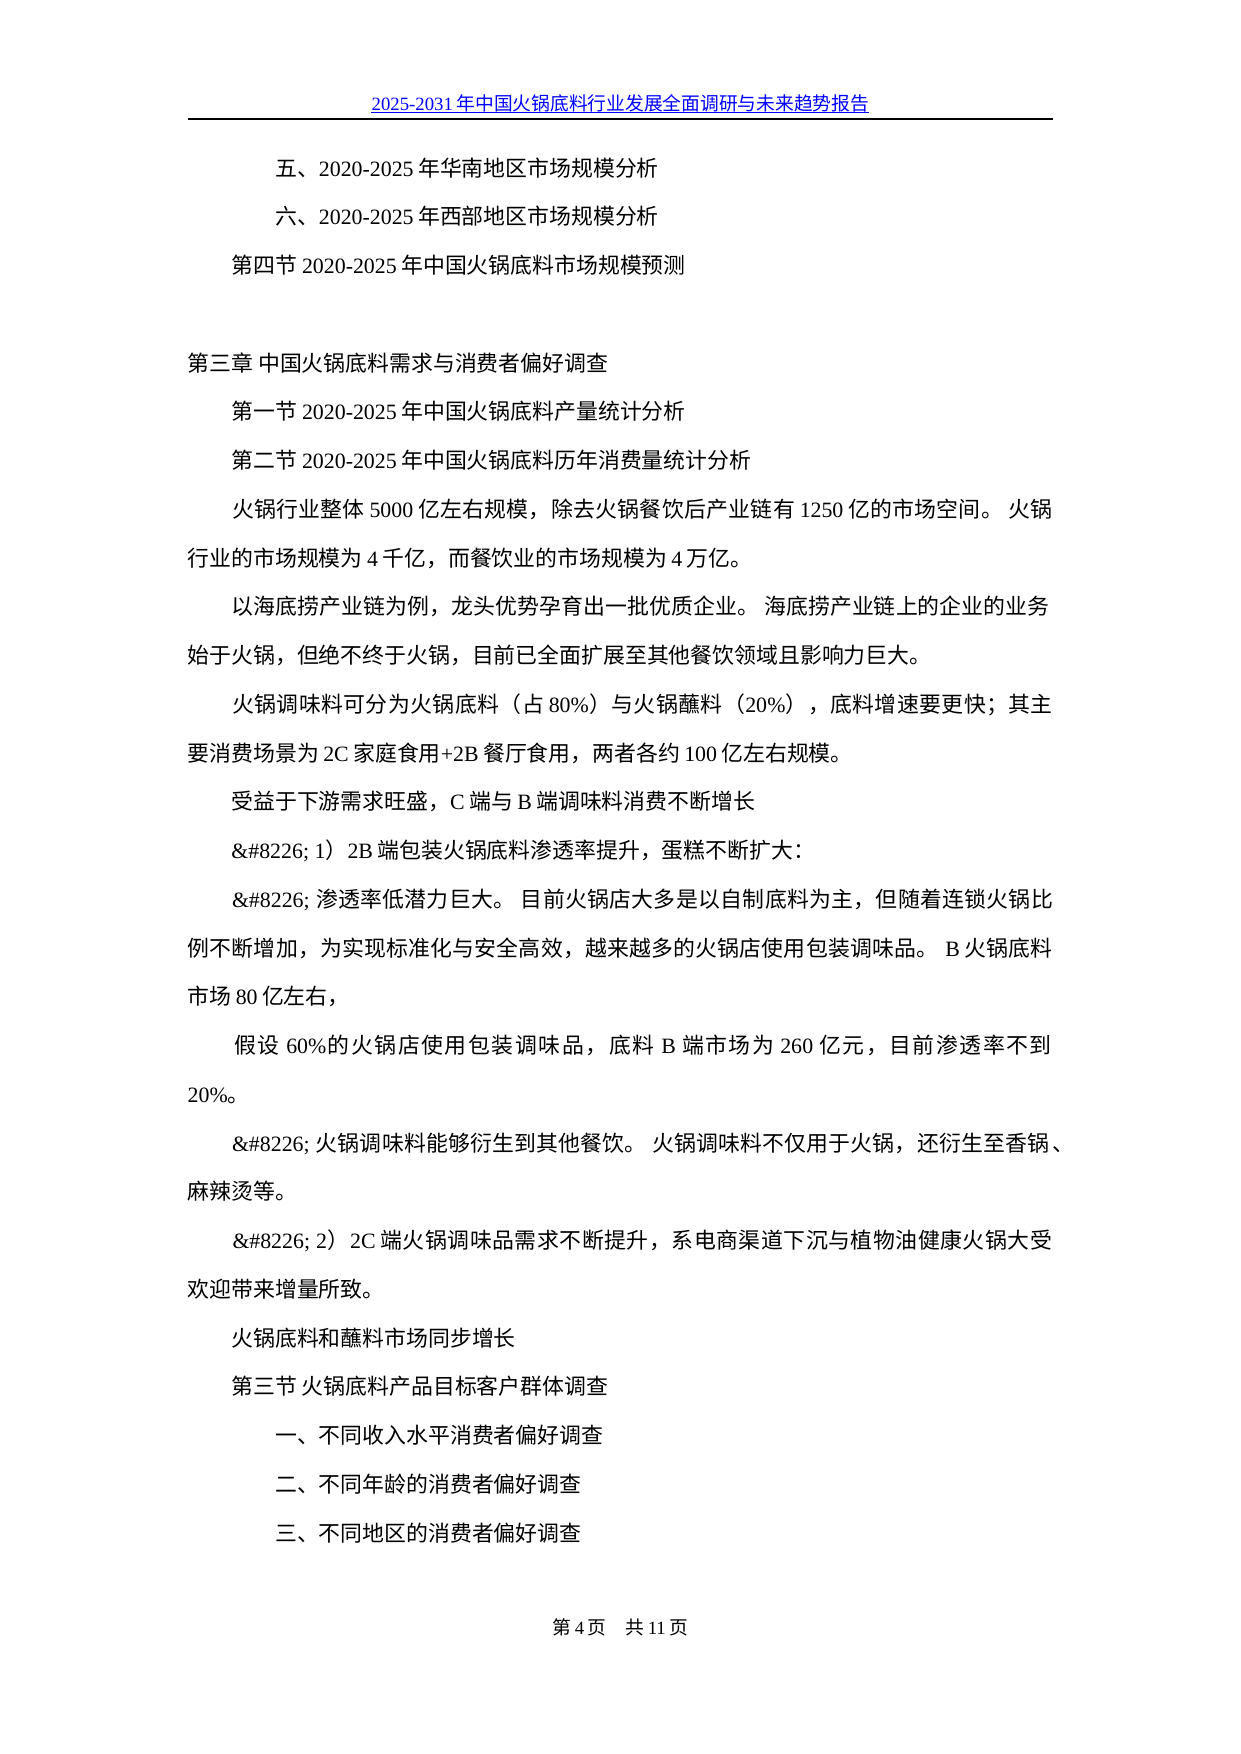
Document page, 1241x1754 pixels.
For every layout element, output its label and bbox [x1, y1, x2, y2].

text [187, 150, 1053, 1548]
